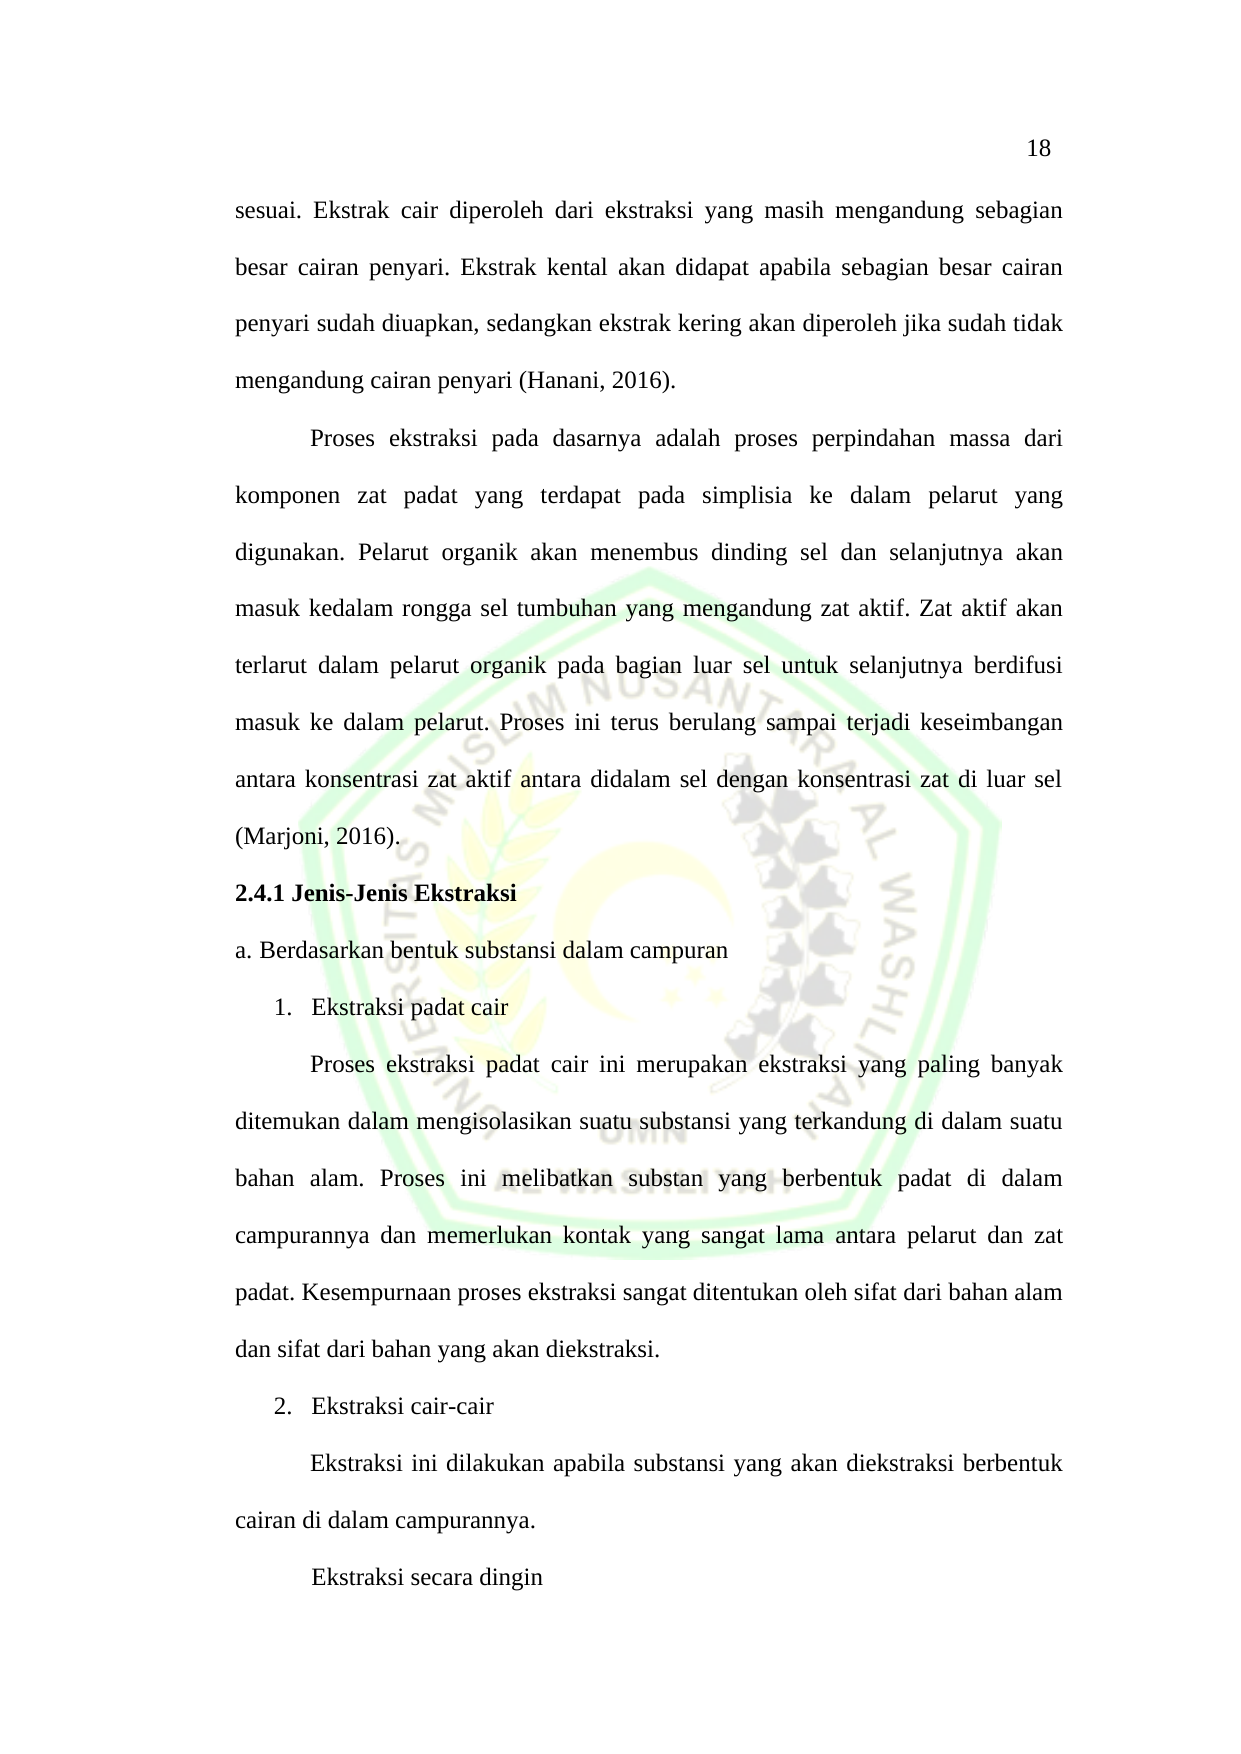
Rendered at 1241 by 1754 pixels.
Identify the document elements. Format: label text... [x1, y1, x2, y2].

text a. Berdasarkan bentuk substansi dalam campuran [235, 935, 1063, 964]
text Proses ekstraksi padat cair ini merupakan ekstraksi yang paling banyak ditemukan dalam mengisolasikan suatu substansi yang terkandung di dalam suatu bahan alam. Proses ini melibatkan substan yang berbentuk padat di dalam campurannya dan memerlukan kontak yang sangat lama antara pelarut dan zat padat. Kesempurnaan proses ekstraksi sangat ditentukan oleh sifat dari bahan alam dan sifat dari bahan yang akan diekstraksi. [235, 1049, 1063, 1363]
text Ekstraksi ini dilakukan apabila substansi yang akan diekstraksi berbentuk cairan di dalam campurannya. [235, 1448, 1063, 1534]
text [235, 195, 1063, 394]
subtitle 2.4.1 Jenis-Jenis Ekstraksi [235, 878, 1063, 907]
text Ekstraksi secara dingin [311, 1562, 1063, 1591]
list Ekstraksi cair-cair [274, 1391, 1063, 1420]
list Ekstraksi padat cair [274, 992, 1063, 1021]
text Proses ekstraksi pada dasarnya adalah proses perpindahan massa dari komponen zat padat yang terdapat pada simplisia ke dalam pelarut yang digunakan. Pelarut organik akan menembus dinding sel dan selanjutnya akan masuk kedalam rongga sel tumbuhan yang mengandung zat aktif. Zat aktif akan terlarut dalam pelarut organik pada bagian luar sel untuk selanjutnya berdifusi masuk ke dalam pelarut. Proses ini terus berulang sampai terjadi keseimbangan antara konsentrasi zat aktif antara didalam sel dengan konsentrasi zat di luar sel (Marjoni, 2016). [235, 423, 1063, 850]
